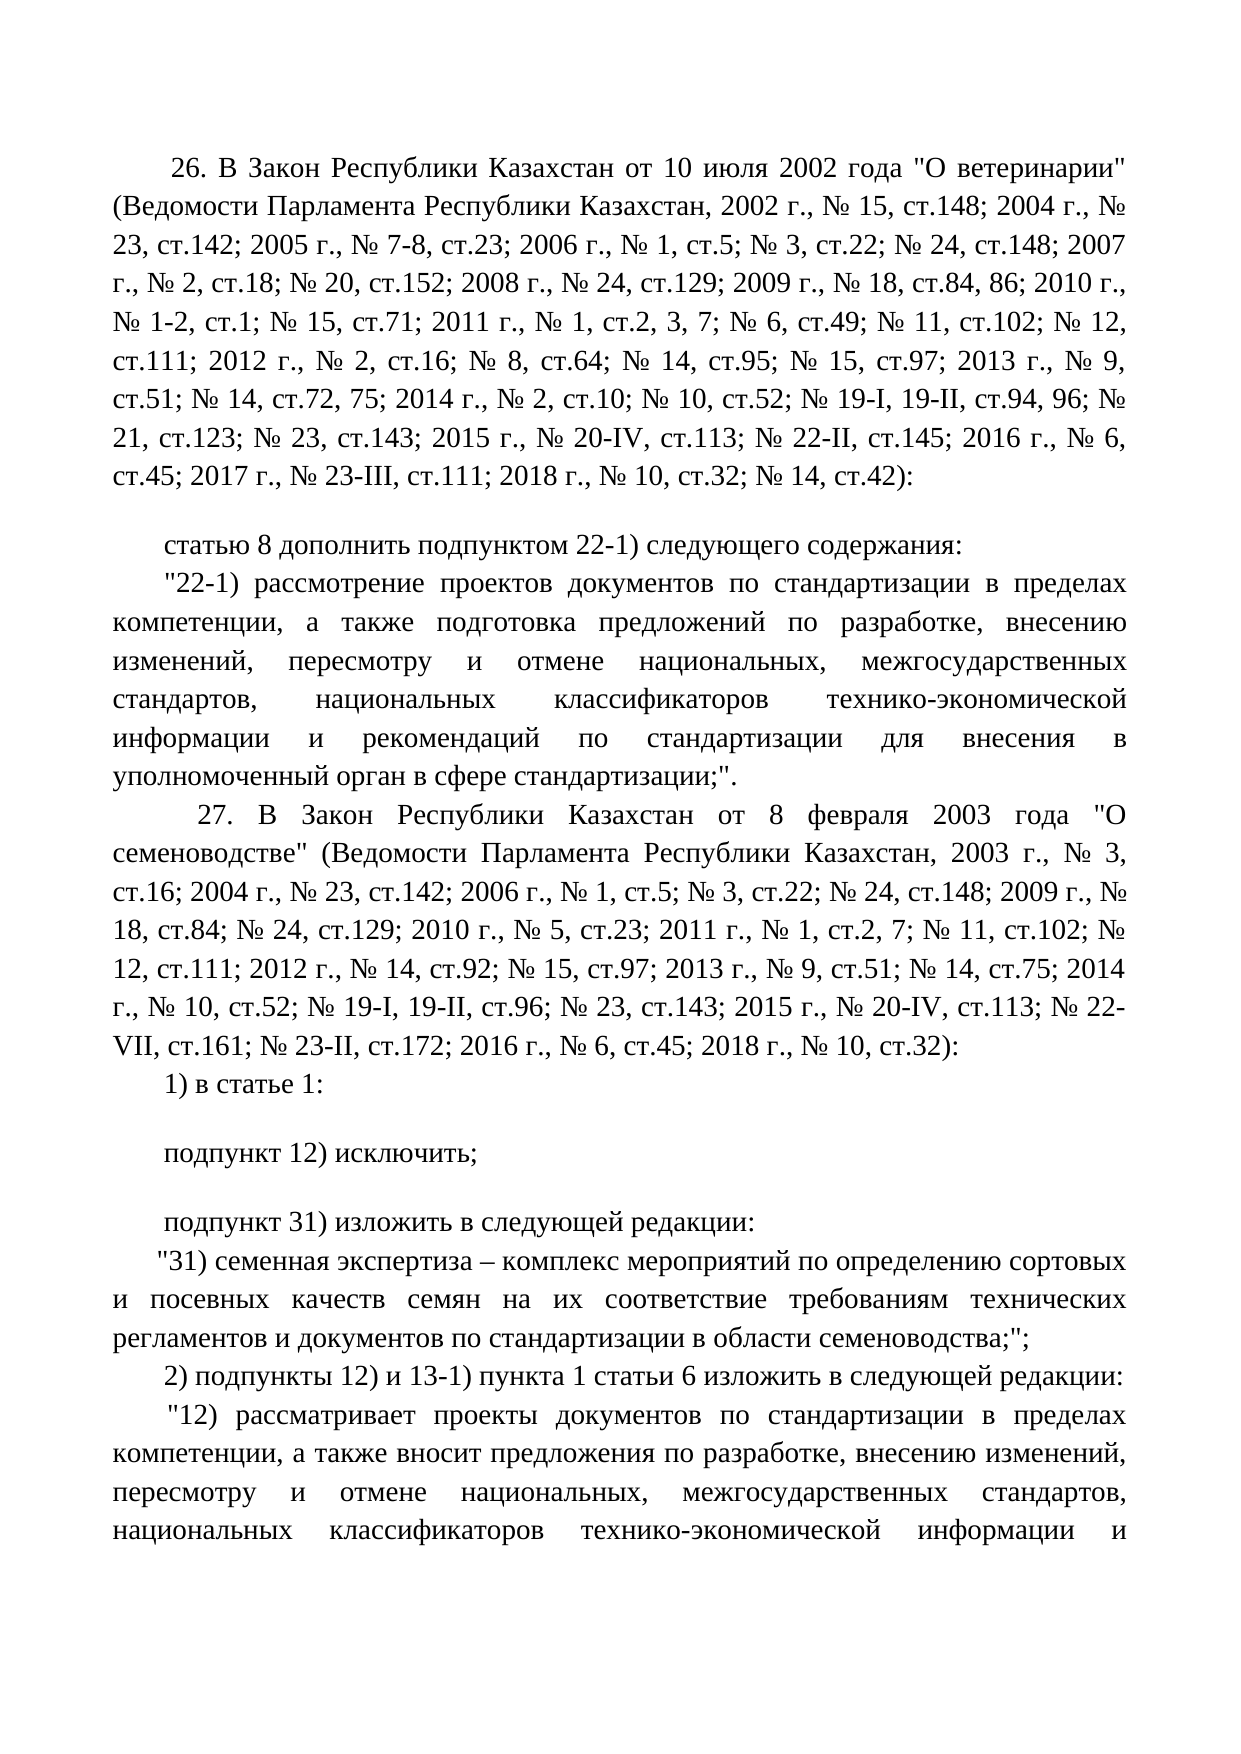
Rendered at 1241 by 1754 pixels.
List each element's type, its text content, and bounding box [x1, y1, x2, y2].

text 26. В Закон Республики Казахстан от 10 июля 2002 года "О ветеринарии" (Ведомости Парламента Республики Казахстан, 2002 г., № 15, ст.148; 2004 г., № 23, ст.142; 2005 г., № 7-8, ст.23; 2006 г., № 1, ст.5; № 3, ст.22; № 24, ст.148; 2007 г., № 2, ст.18; № 20, ст.152; 2008 г., № 24, ст.129; 2009 г., № 18, ст.84, 86; 2010 г., № 1-2, ст.1; № 15, ст.71; 2011 г., № 1, ст.2, 3, 7; № 6, ст.49; № 11, ст.102; № 12, ст.111; 2012 г., № 2, ст.16; № 8, ст.64; № 14, ст.95; № 15, ст.97; 2013 г., № 9, ст.51; № 14, ст.72, 75; 2014 г., № 2, ст.10; № 10, ст.52; № 19-I, 19-II, ст.94, 96; № 21, cт.123; № 23, cт.143; 2015 г., № 20-IV, ст.113; № 22-II, ст.145; 2016 г., № 6, ст.45; 2017 г., № 23-III, ст.111; 2018 г., № 10, ст.32; № 14, ст.42): [112, 150, 1128, 492]
text "31) семенная экспертиза – комплекс мероприятий по определению сортовых и посевных качеств семян на их соответствие требованиям технических регламентов и документов по стандартизации в области семеноводства;"; [112, 1243, 1128, 1353]
text статью 8 дополнить подпунктом 22-1) следующего содержания: [112, 527, 1128, 561]
text 2) подпункты 12) и 13-1) пункта 1 статьи 6 изложить в следующей редакции: [112, 1358, 1128, 1392]
text 1) в статье 1: [112, 1067, 1128, 1100]
text 27. В Закон Республики Казахстан от 8 февраля 2003 года "О семеноводстве" (Ведомости Парламента Республики Казахстан, 2003 г., № 3, ст.16; 2004 г., № 23, ст.142; 2006 г., № 1, ст.5; № 3, ст.22; № 24, ст.148; 2009 г., № 18, ст.84; № 24, ст.129; 2010 г., № 5, ст.23; 2011 г., № 1, ст.2, 7; № 11, ст.102; № 12, ст.111; 2012 г., № 14, ст.92; № 15, ст.97; 2013 г., № 9, ст.51; № 14, ст.75; 2014 г., № 10, ст.52; № 19-I, 19-II, ст.96; № 23, ст.143; 2015 г., № 20-IV, ст.113; № 22-VII, ст.161; № 23-II, ст.172; 2016 г., № 6, ст.45; 2018 г., № 10, ст.32): [112, 797, 1128, 1062]
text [112, 1397, 1128, 1546]
text подпункт 12) исключить; [112, 1135, 1128, 1169]
text подпункт 31) изложить в следующей редакции: [112, 1204, 1128, 1238]
text "22-1) рассмотрение проектов документов по стандартизации в пределах компетенции, а также подготовка предложений по разработке, внесению изменений, пересмотру и отмене национальных, межгосударственных стандартов, национальных классификаторов технико-экономической информации и рекомендаций по стандартизации для внесения в уполномоченный орган в сфере стандартизации;". [112, 566, 1128, 792]
